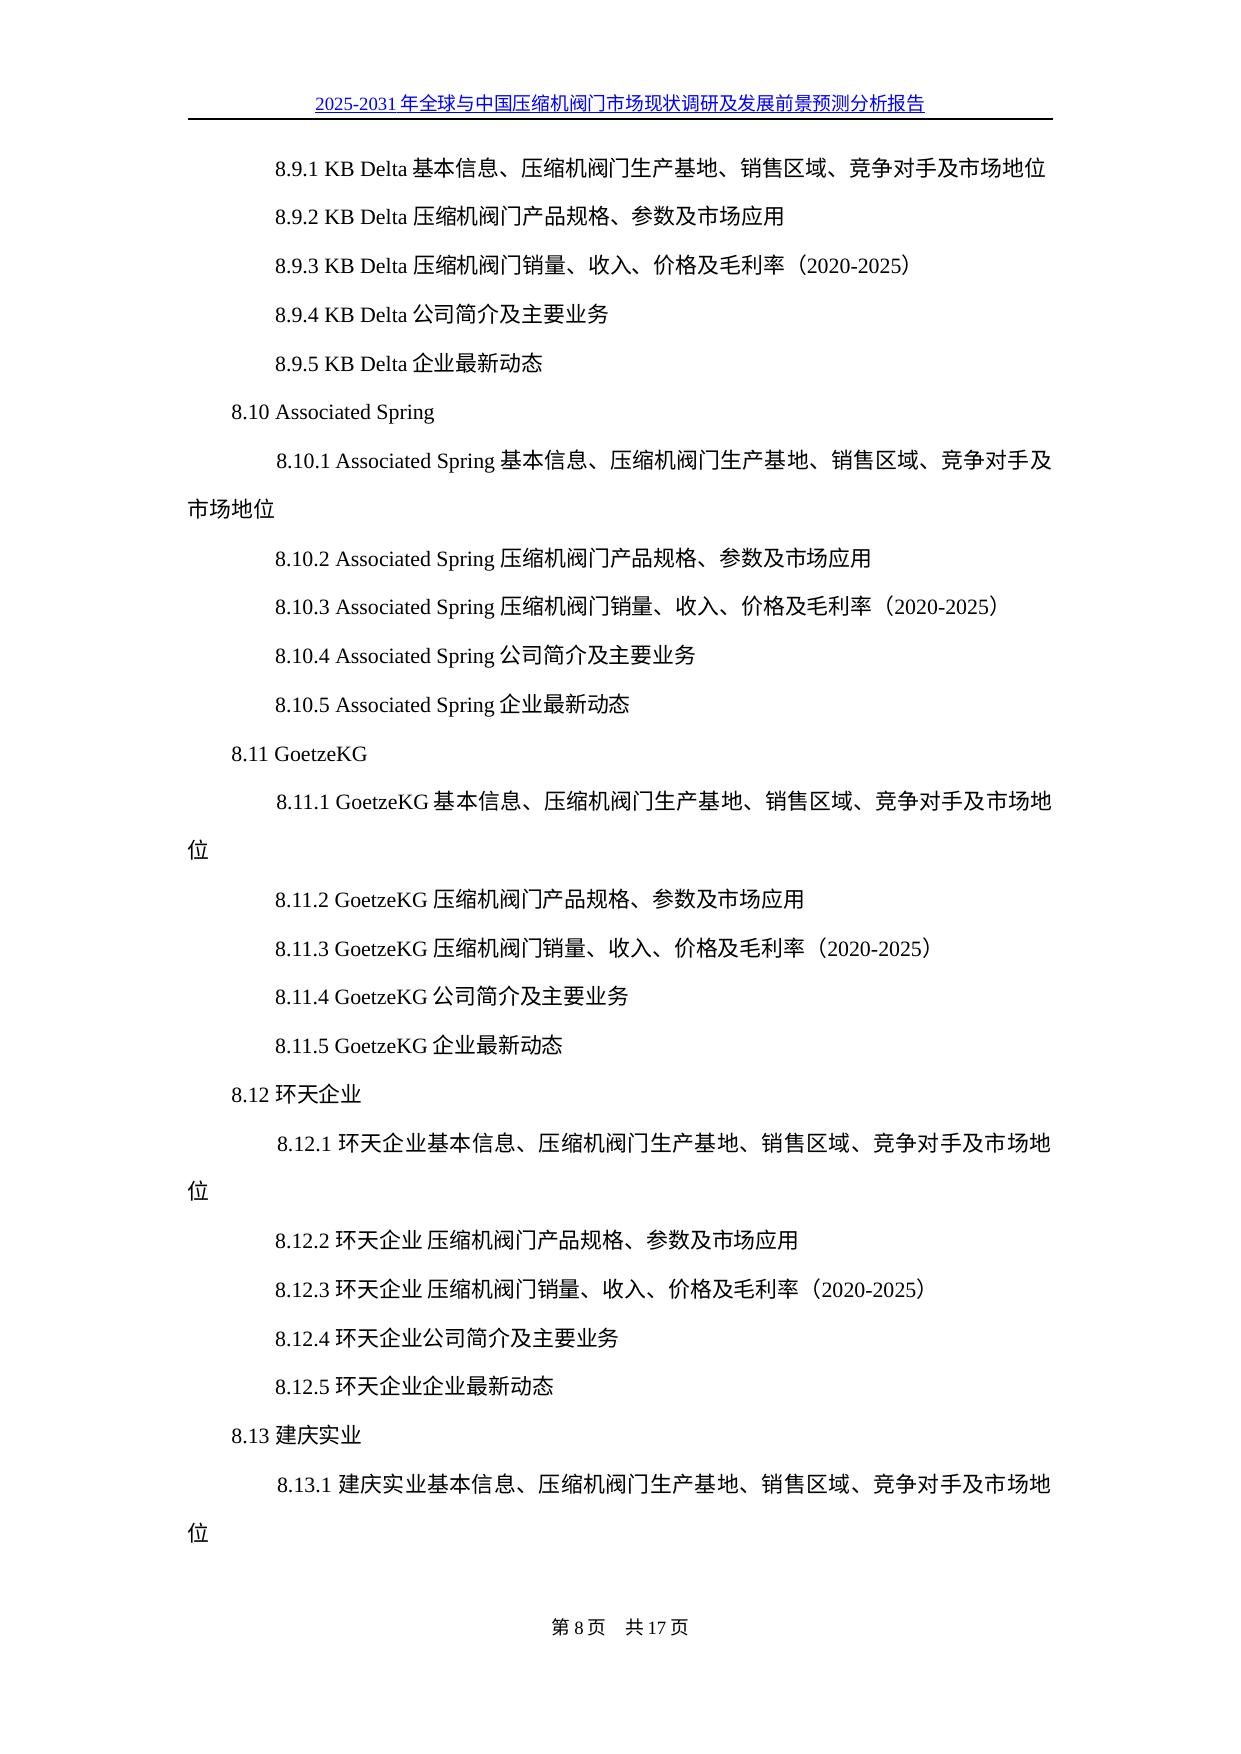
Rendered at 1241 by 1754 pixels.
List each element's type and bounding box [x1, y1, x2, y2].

text [187, 150, 1053, 1548]
